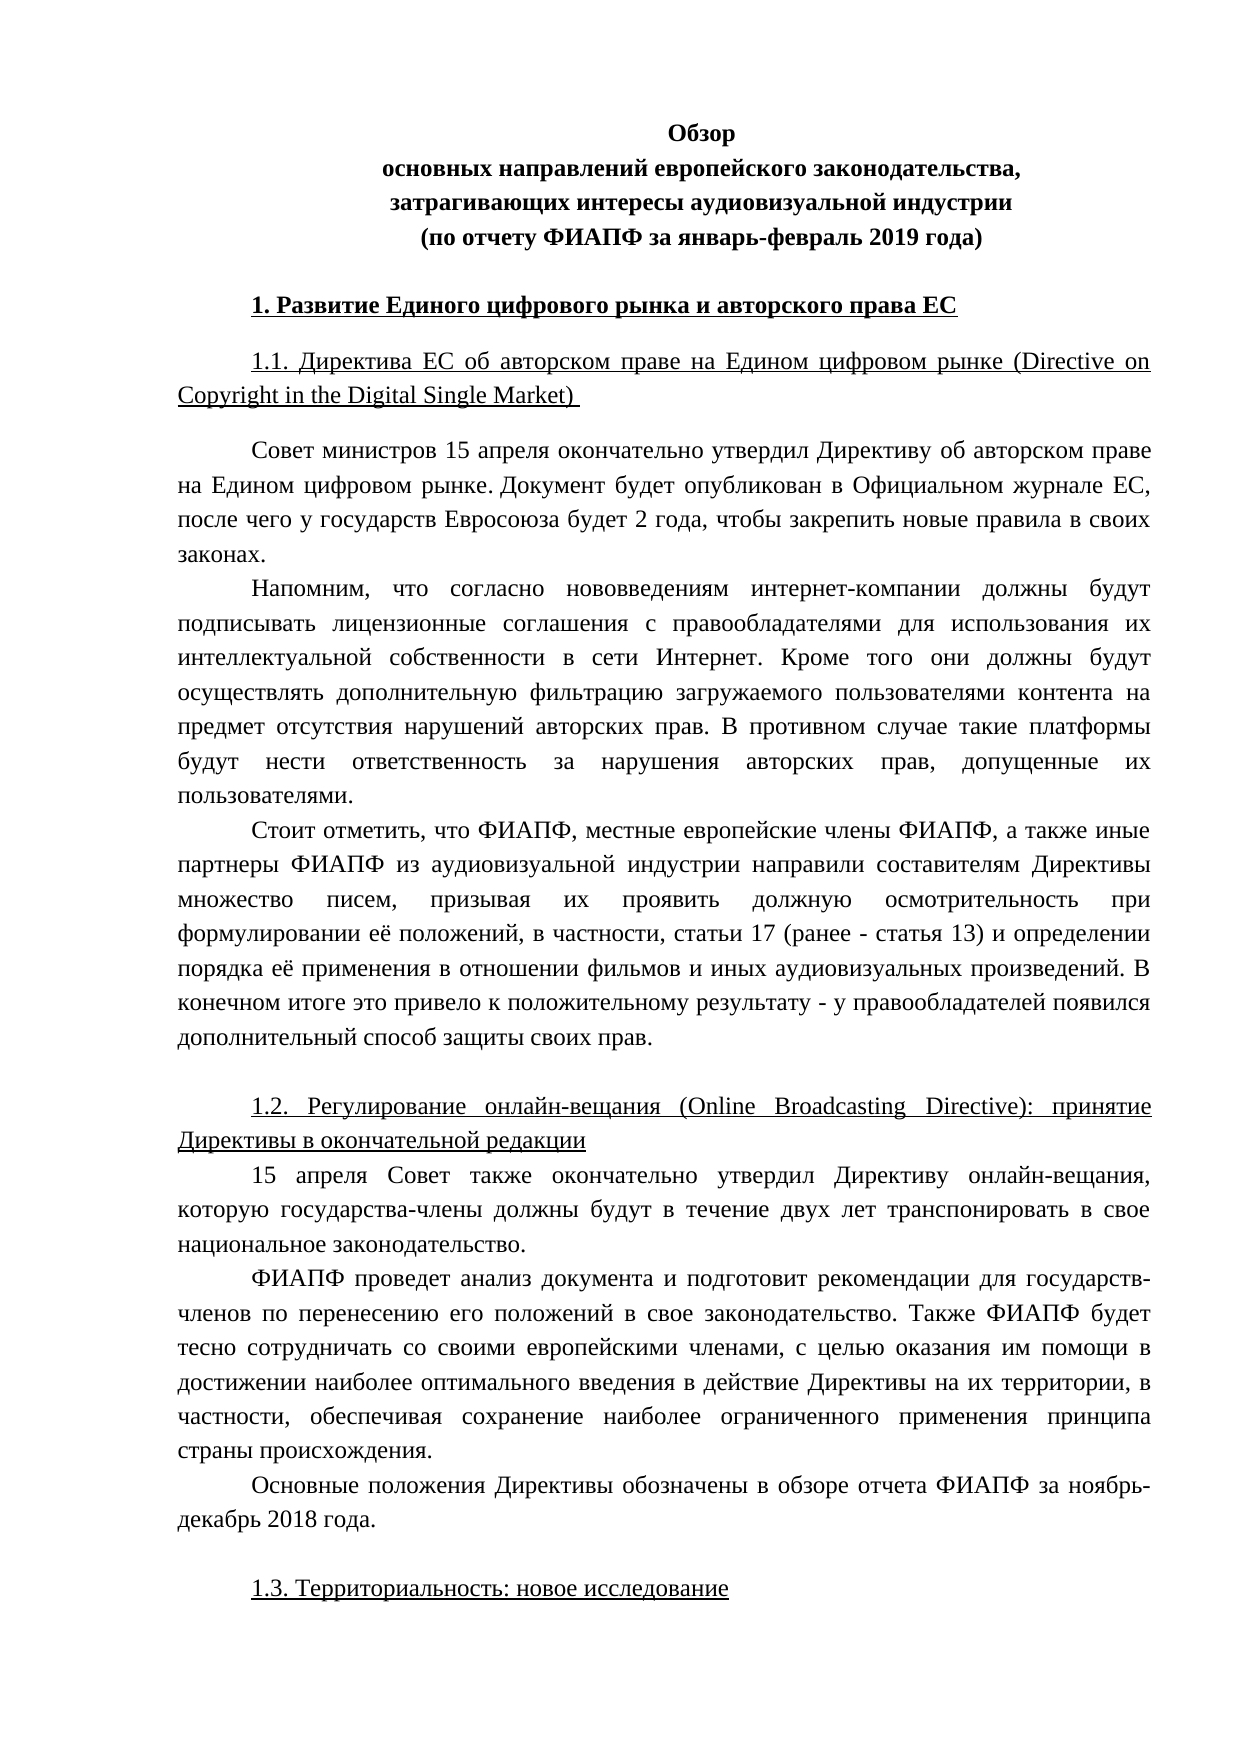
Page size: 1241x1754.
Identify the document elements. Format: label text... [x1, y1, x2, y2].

text Обзор [177, 118, 1152, 147]
text Напомним, что согласно нововведениям интернет-компании должны будут подписывать лицензионные соглашения с правообладателями для использования их интеллектуальной собственности в сети Интернет. Кроме того они должны будут осуществлять дополнительную фильтрацию загружаемого пользователями контента на предмет отсутствия нарушений авторских прав. В противном случае такие платформы будут нести ответственность за нарушения авторских прав, допущенные их пользователями. [177, 573, 1152, 608]
list 1.1. Директива ЕС об авторском праве на Едином цифровом рынке (Directive on Copyright in the Digital Single Market) [177, 346, 1152, 409]
text Стоит отметить, что ФИАПФ, местные европейские члены ФИАПФ, а также иные партнеры ФИАПФ из аудиовизуальной индустрии направили составителям Директивы множество писем, призывая их проявить должную осмотрительность при формулировании её положений, в частности, статьи 17 (ранее - статья 13) и определении порядка её применения в отношении фильмов и иных аудиовизуальных произведений. В конечном итоге это привело к положительному результату - у правообладателей появился дополнительный способ защиты своих прав. [177, 815, 1152, 1051]
text основных направлений европейского законодательства, [177, 153, 1152, 181]
text 1.2. Регулирование онлайн-вещания (Online Broadcasting Directive): принятие Директивы в окончательной редакции [177, 1091, 1152, 1154]
text 1.3. Территориальность: новое исследование [177, 1573, 1152, 1602]
text 15 апреля Совет также окончательно утвердил Директиву онлайн-вещания, которую государства-члены должны будут в течение двух лет транспонировать в свое национальное законодательство. [177, 1223, 1152, 1257]
text затрагивающих интересы аудиовизуальной индустрии [177, 187, 1152, 216]
text 1. Развитие Единого цифрового рынка и авторского права ЕС [177, 291, 1152, 319]
text 15 апреля Совет также окончательно утвердил Директиву онлайн-вещания, которую государства-члены должны будут в течение двух лет транспонировать в свое национальное законодательство. [177, 1160, 1152, 1194]
text (по отчету ФИАПФ за январь-февраль 2019 года) [177, 222, 1152, 250]
text Совет министров 15 апреля окончательно утвердил Директиву об авторском праве на Едином цифровом рынке. Документ будет опубликован в Официальном журнале ЕС, после чего у государств Евросоюза будет 2 года, чтобы закрепить новые правила в своих законах. [177, 436, 1152, 568]
text Основные положения Директивы обозначены в обзоре отчета ФИАПФ за ноябрь-декабрь 2018 года. [177, 1470, 1152, 1533]
text ФИАПФ проведет анализ документа и подготовит рекомендации для государств-членов по перенесению его положений в свое законодательство. Также ФИАПФ будет тесно сотрудничать со своими европейскими членами, с целью оказания им помощи в достижении наиболее оптимального введения в действие Директивы на их территории, в частности, обеспечивая сохранение наиболее ограниченного применения принципа страны происхождения. [177, 1263, 1152, 1464]
text Напомним, что согласно нововведениям интернет-компании должны будут подписывать лицензионные соглашения с правообладателями для использования их интеллектуальной собственности в сети Интернет. Кроме того они должны будут осуществлять дополнительную фильтрацию загружаемого пользователями контента на предмет отсутствия нарушений авторских прав. В противном случае такие платформы будут нести ответственность за нарушения авторских прав, допущенные их пользователями. [177, 775, 1152, 809]
